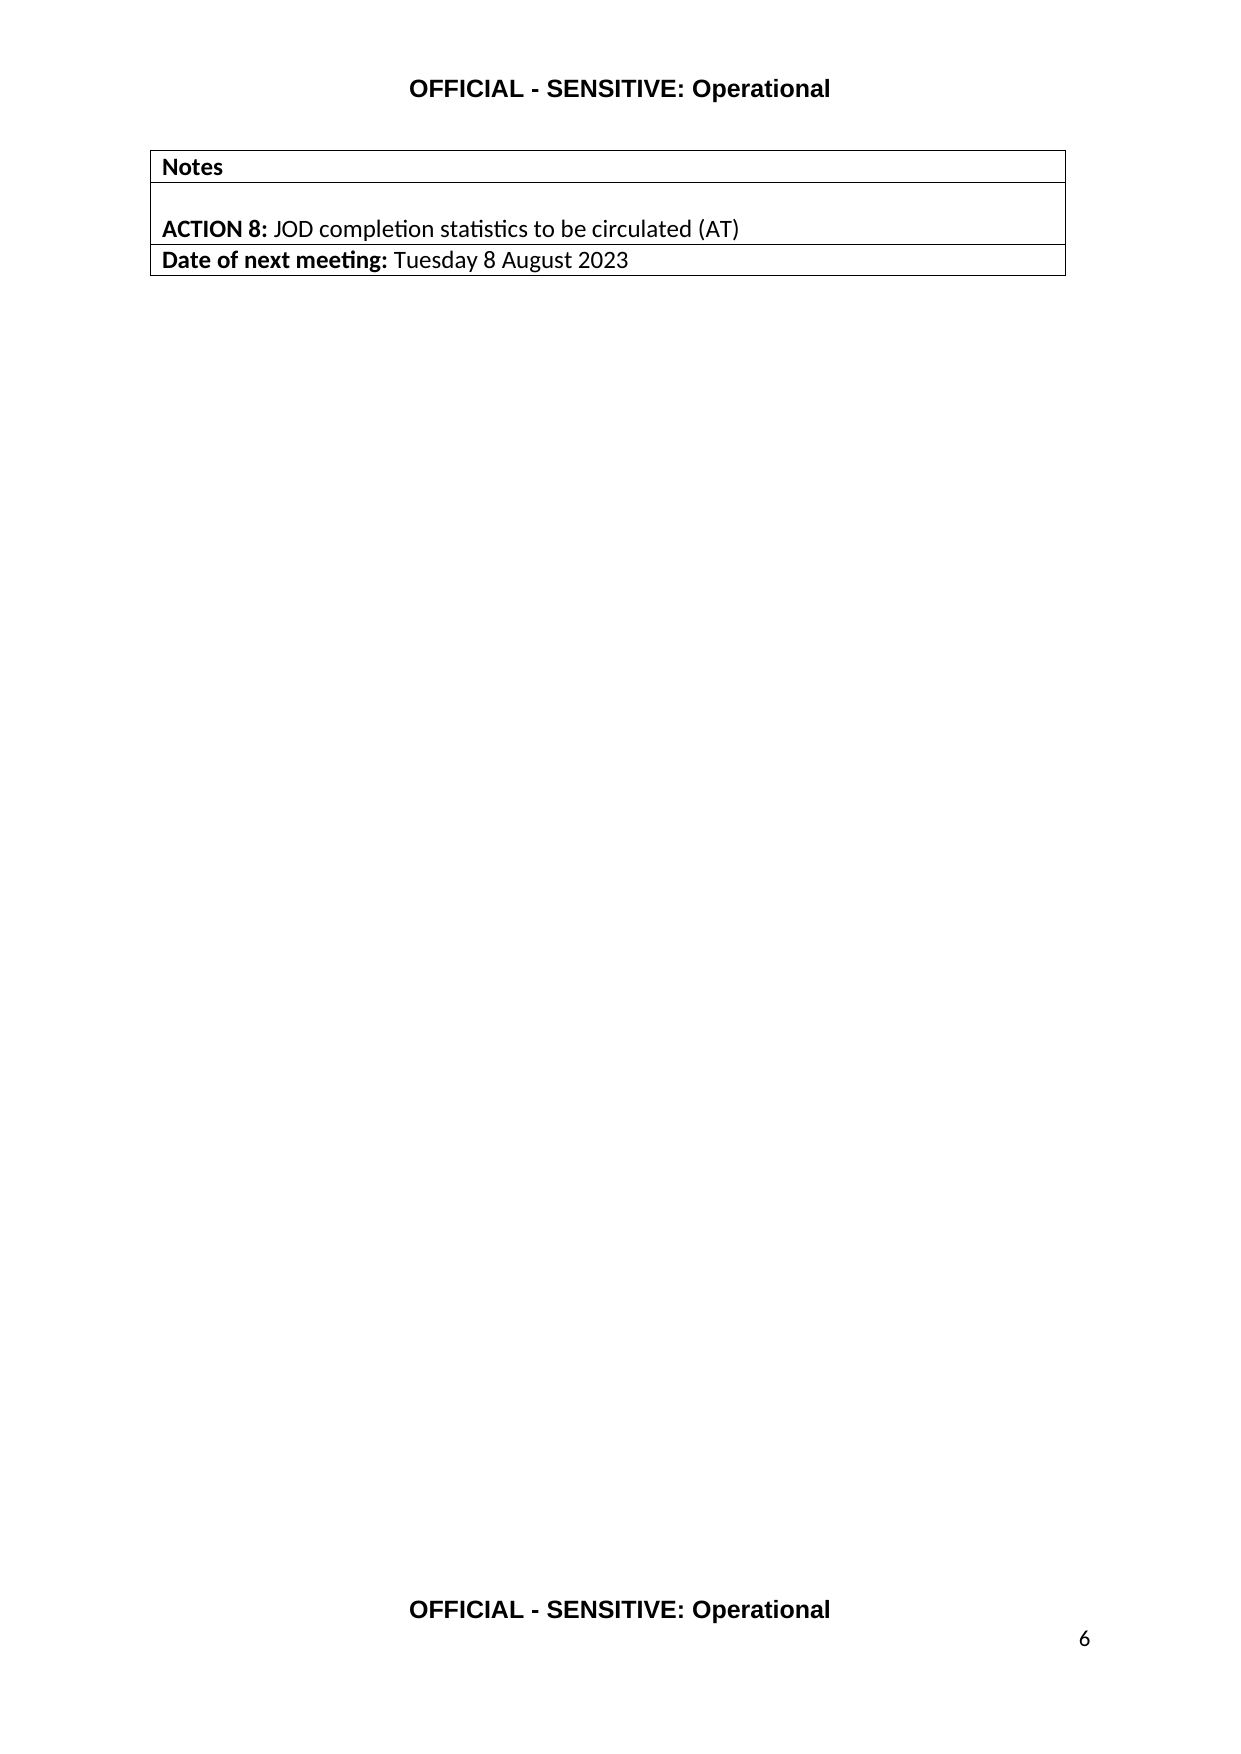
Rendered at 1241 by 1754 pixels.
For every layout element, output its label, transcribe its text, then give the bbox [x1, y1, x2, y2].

table_header Notes [151, 151, 1065, 182]
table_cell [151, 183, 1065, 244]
table_cell Date of next meeting: Tuesday 8 August 2023 [151, 245, 1065, 275]
